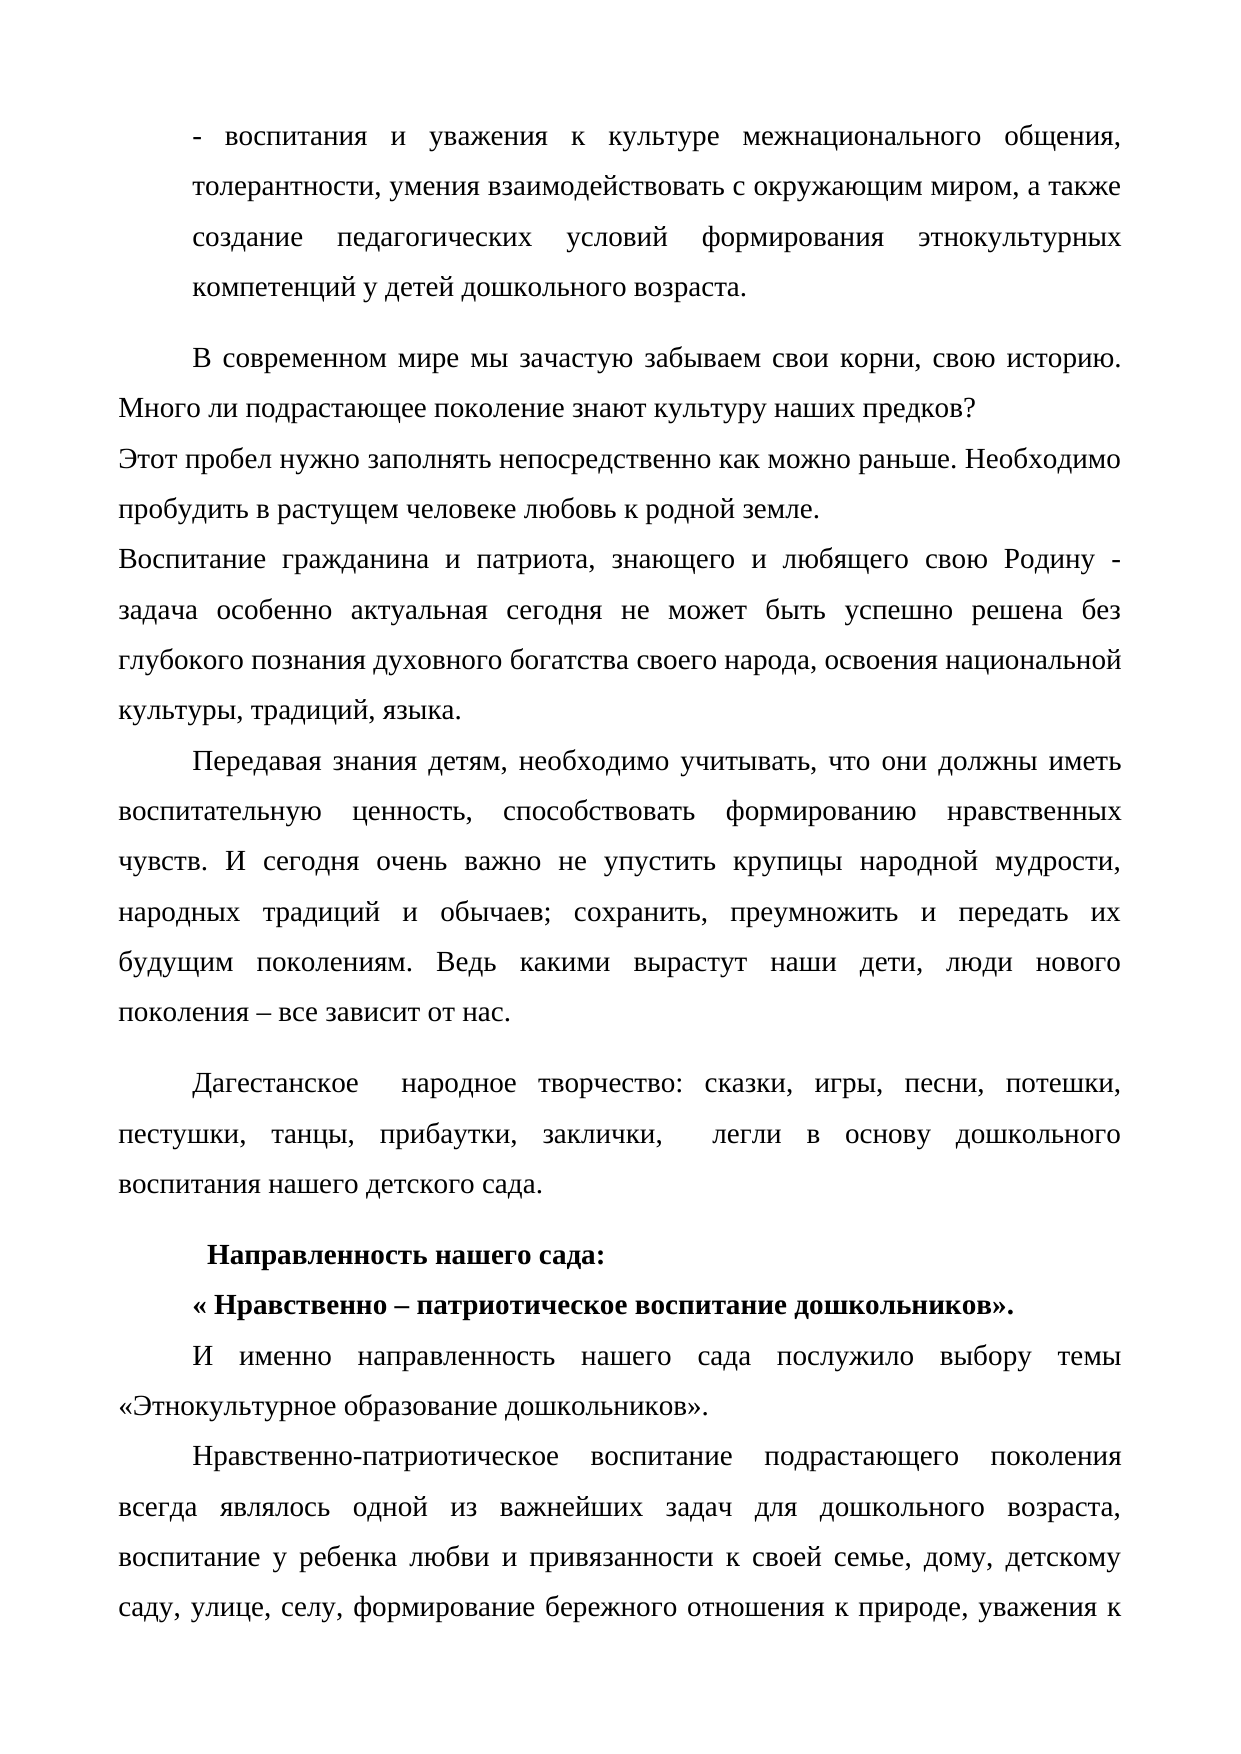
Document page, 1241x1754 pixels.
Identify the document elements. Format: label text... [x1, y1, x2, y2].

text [118, 1438, 1122, 1623]
text « Нравственно – патриотическое воспитание дошкольников». [118, 1287, 1122, 1321]
text И именно направленность нашего сада послужило выбору темы «Этнокультурное образование дошкольников». [118, 1338, 1122, 1422]
text Передавая знания детям, необходимо учитывать, что они должны иметь воспитательную ценность, способствовать формированию нравственных чувств. И сегодня очень важно не упустить крупицы народной мудрости, народных традиций и обычаев; сохранить, преумножить и передать их будущим поколениям. Ведь какими вырастут наши дети, люди нового поколения – все зависит от нас. [118, 743, 1122, 1028]
text Дагестанское народное творчество: сказки, игры, песни, потешки, пестушки, танцы, прибаутки, заклички, легли в основу дошкольного воспитания нашего детского сада. [118, 1065, 1122, 1199]
text - воспитания и уважения к культуре межнационального общения, толерантности, умения взаимодействовать с окружающим миром, а также создание педагогических условий формирования этнокультурных компетенций у детей дошкольного возраста. [192, 118, 1122, 303]
text В современном мире мы зачастую забываем свои корни, свою историю. Много ли подрастающее поколение знают культуру наших предков? [118, 340, 1122, 424]
text Направленность нашего сада: [118, 1237, 1122, 1271]
text Воспитание гражданина и патриота, знающего и любящего свою Родину - задача особенно актуальная сегодня не может быть успешно решена без глубокого познания духовного богатства своего народа, освоения национальной культуры, традиций, языка. [118, 541, 1122, 726]
text Этот пробел нужно заполнять непосредственно как можно раньше. Необходимо пробудить в растущем человеке любовь к родной земле. [118, 441, 1122, 525]
